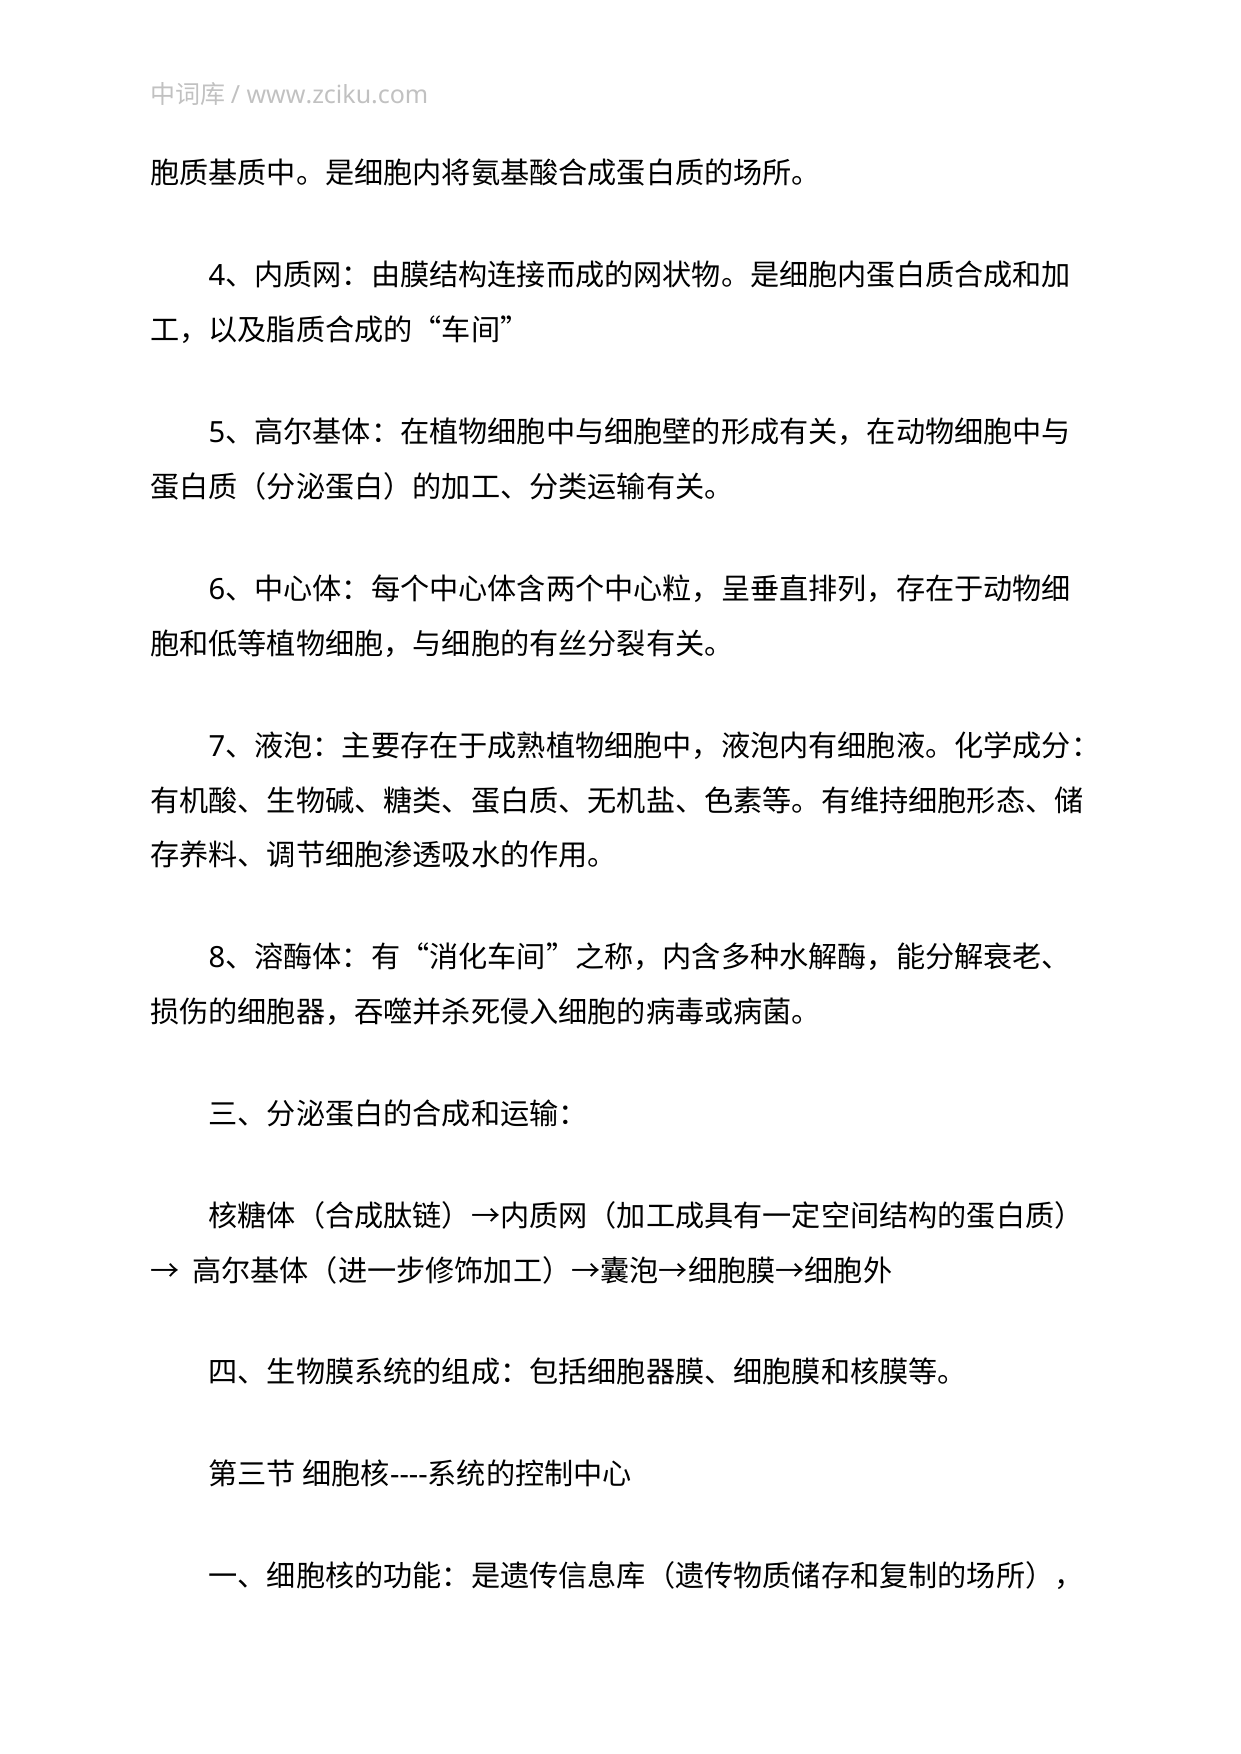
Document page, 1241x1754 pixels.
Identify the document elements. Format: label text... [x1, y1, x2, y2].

text 第三节 细胞核----系统的控制中心 [150, 1451, 1090, 1493]
text 4、内质网：由膜结构连接而成的网状物。是细胞内蛋白质合成和加工，以及脂质合成的“车间” [150, 252, 1090, 349]
text 5、高尔基体：在植物细胞中与细胞壁的形成有关，在动物细胞中与蛋白质（分泌蛋白）的加工、分类运输有关。 [150, 408, 1090, 506]
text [150, 150, 1090, 192]
text 8、溶酶体：有“消化车间”之称，内含多种水解酶，能分解衰老、损伤的细胞器，吞噬并杀死侵入细胞的病毒或病菌。 [150, 934, 1090, 1031]
text 三、分泌蛋白的合成和运输： [150, 1091, 1090, 1133]
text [150, 1553, 1090, 1595]
text 四、生物膜系统的组成：包括细胞器膜、细胞膜和核膜等。 [150, 1349, 1090, 1391]
text 核糖体（合成肽链）→内质网（加工成具有一定空间结构的蛋白质）→ 高尔基体（进一步修饰加工）→囊泡→细胞膜→细胞外 [150, 1192, 1090, 1289]
text 7、液泡：主要存在于成熟植物细胞中，液泡内有细胞液。化学成分：有机酸、生物碱、糖类、蛋白质、无机盐、色素等。有维持细胞形态、储存养料、调节细胞渗透吸水的作用。 [150, 722, 1090, 874]
text 6、中心体：每个中心体含两个中心粒，呈垂直排列，存在于动物细胞和低等植物细胞，与细胞的有丝分裂有关。 [150, 565, 1090, 663]
